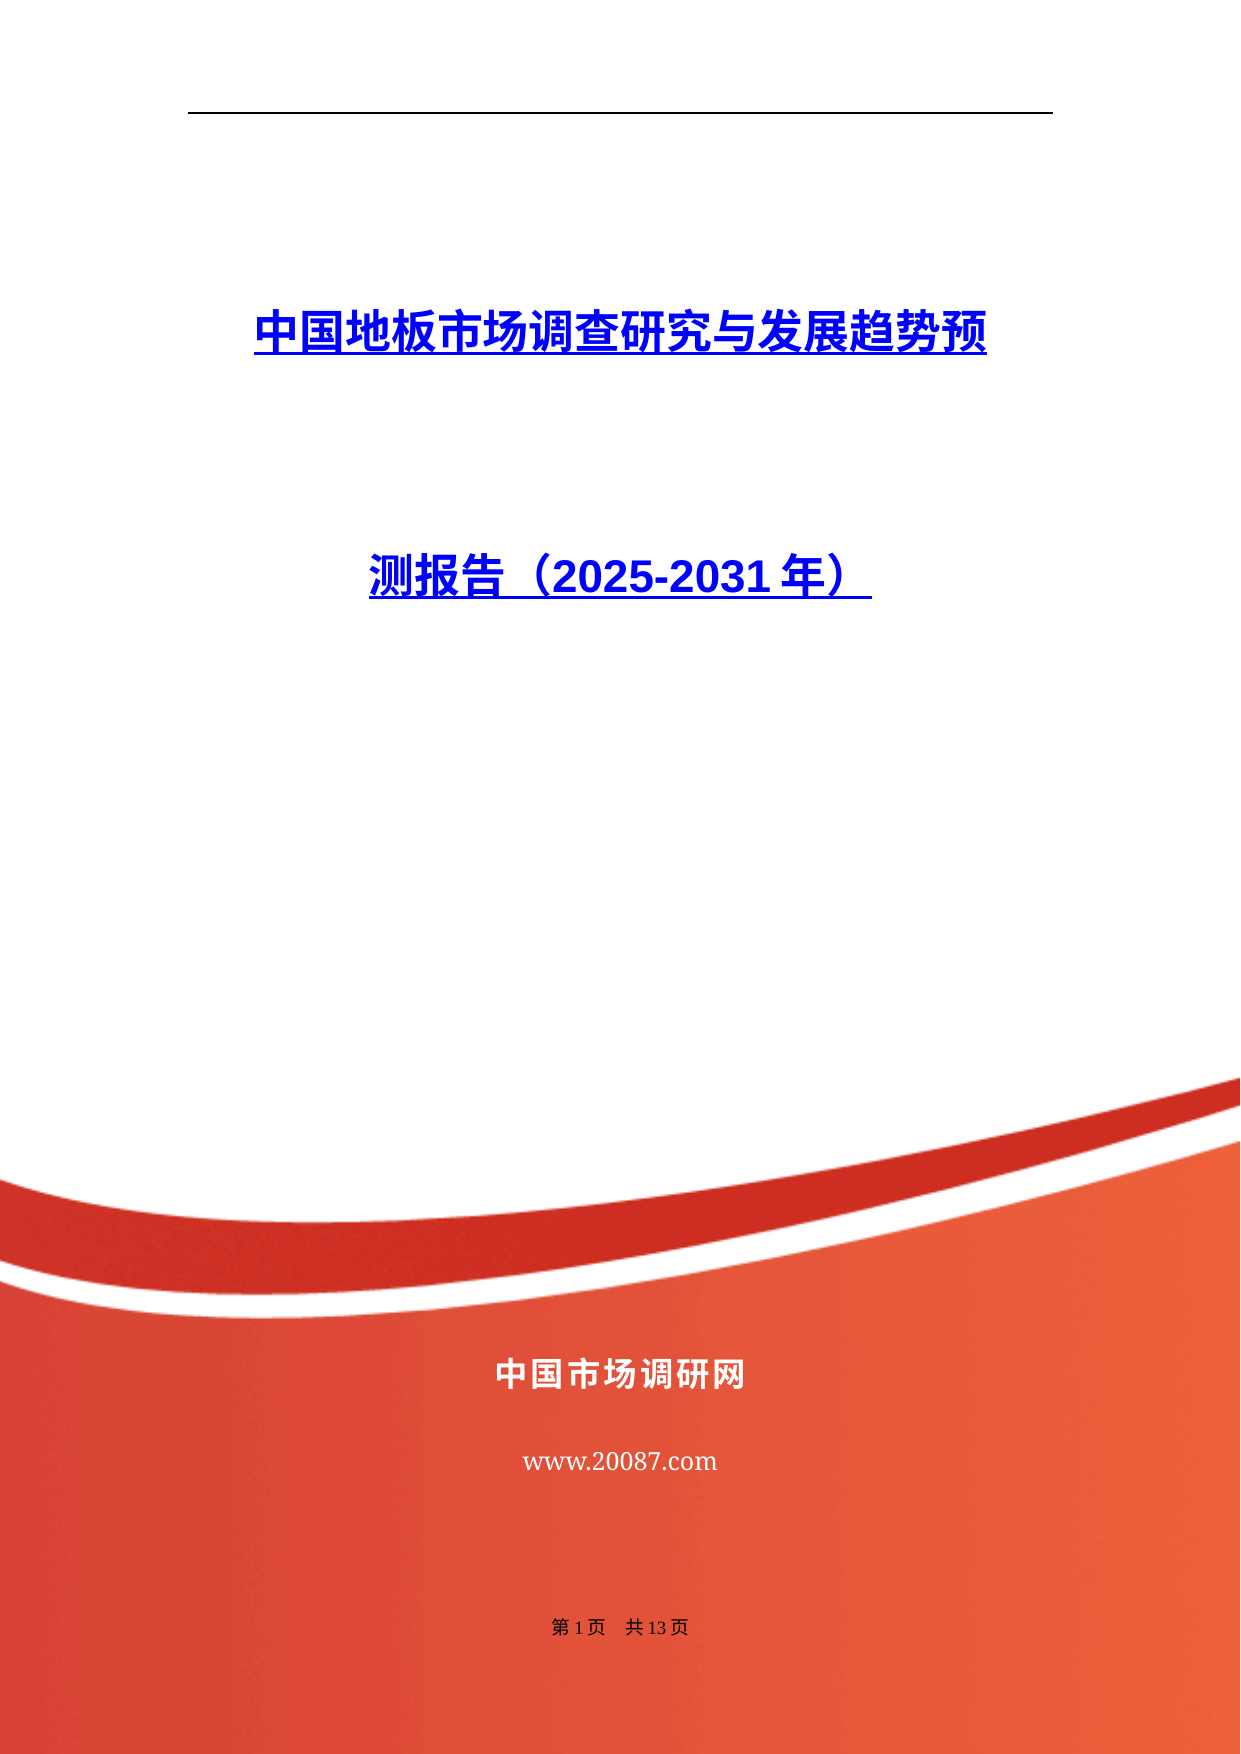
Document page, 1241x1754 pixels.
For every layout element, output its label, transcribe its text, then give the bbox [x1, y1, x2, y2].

table_header 中国地板市场调查研究与发展趋势预测报告（2025-2031年） [188, 207, 1053, 773]
picture [0, 1006, 1241, 1754]
text www.20087.com [187, 1428, 1053, 1493]
subtitle 中国市场调研网 [187, 1339, 1053, 1404]
